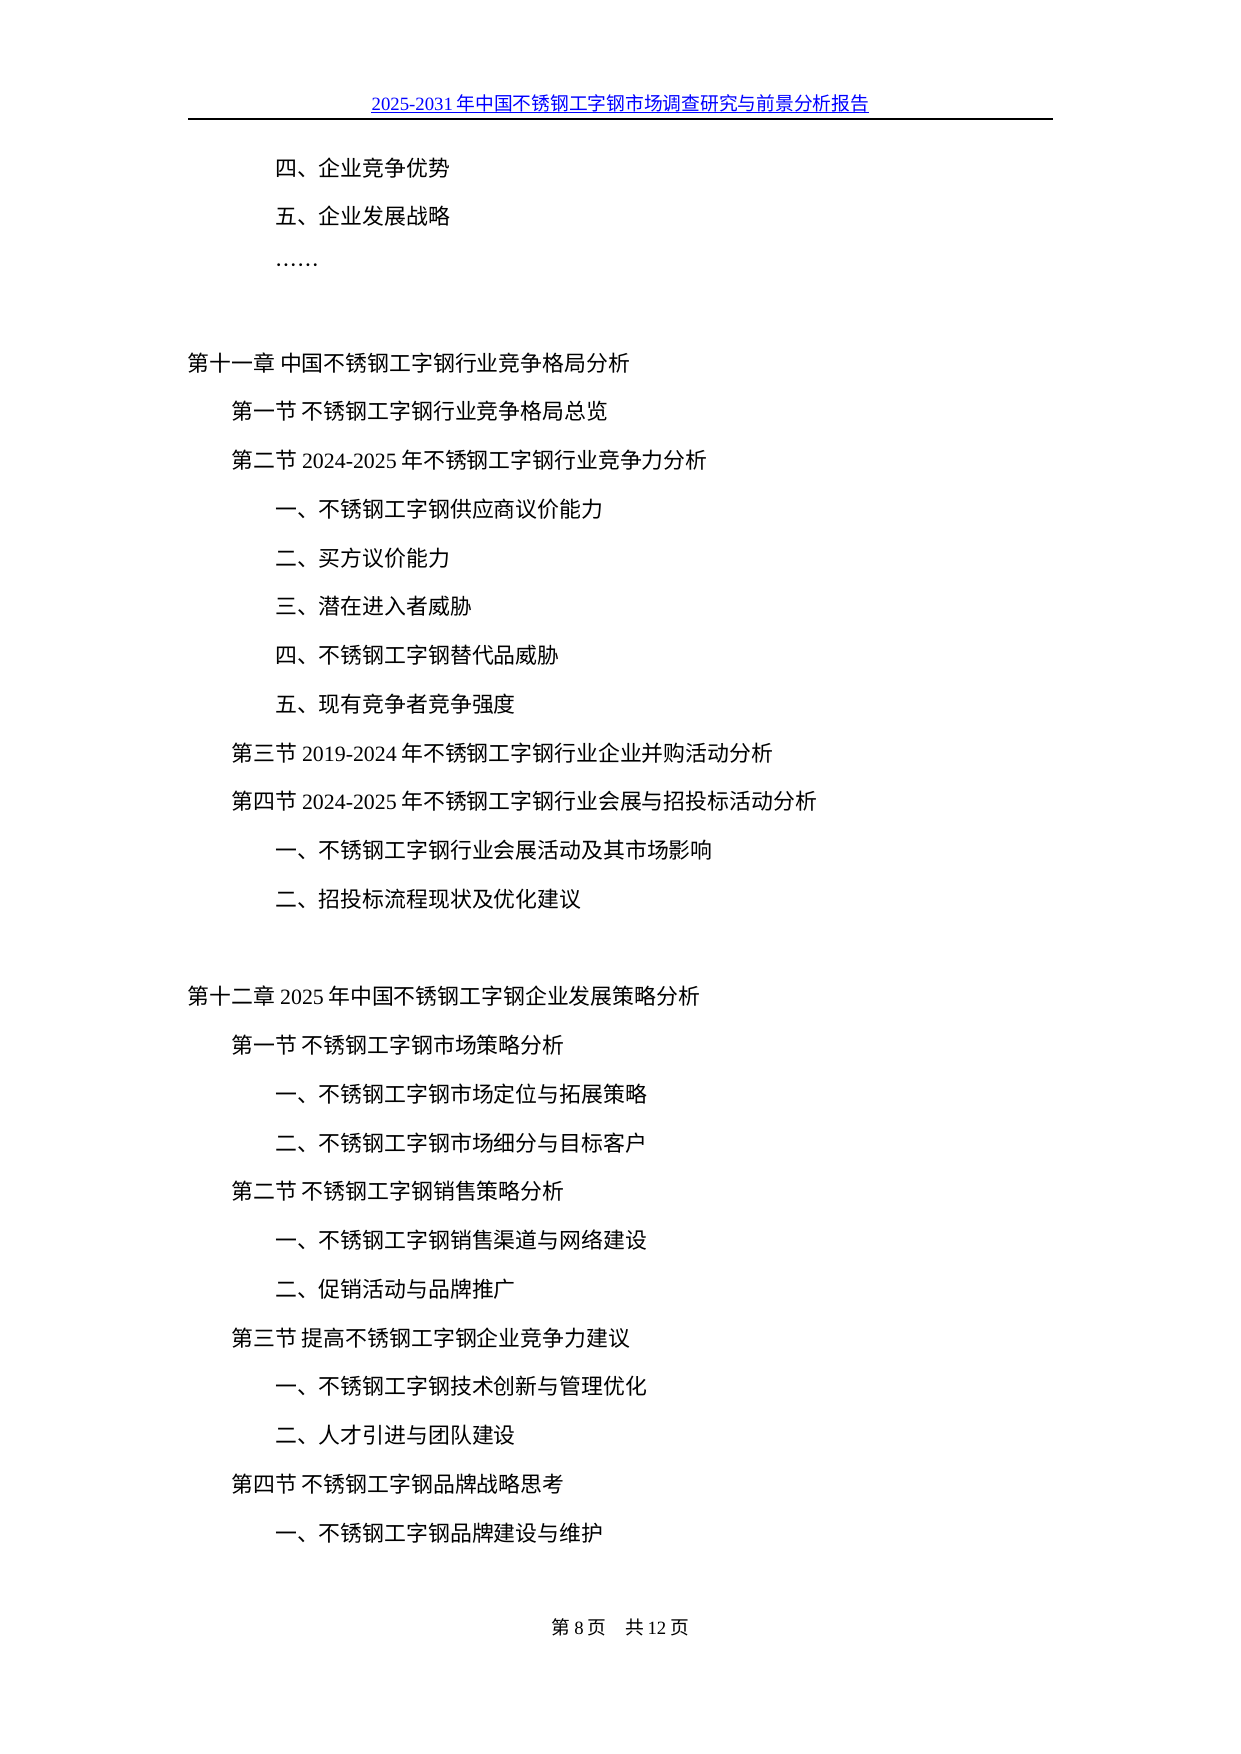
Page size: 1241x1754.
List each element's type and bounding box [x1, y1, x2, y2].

text [187, 150, 1053, 1548]
